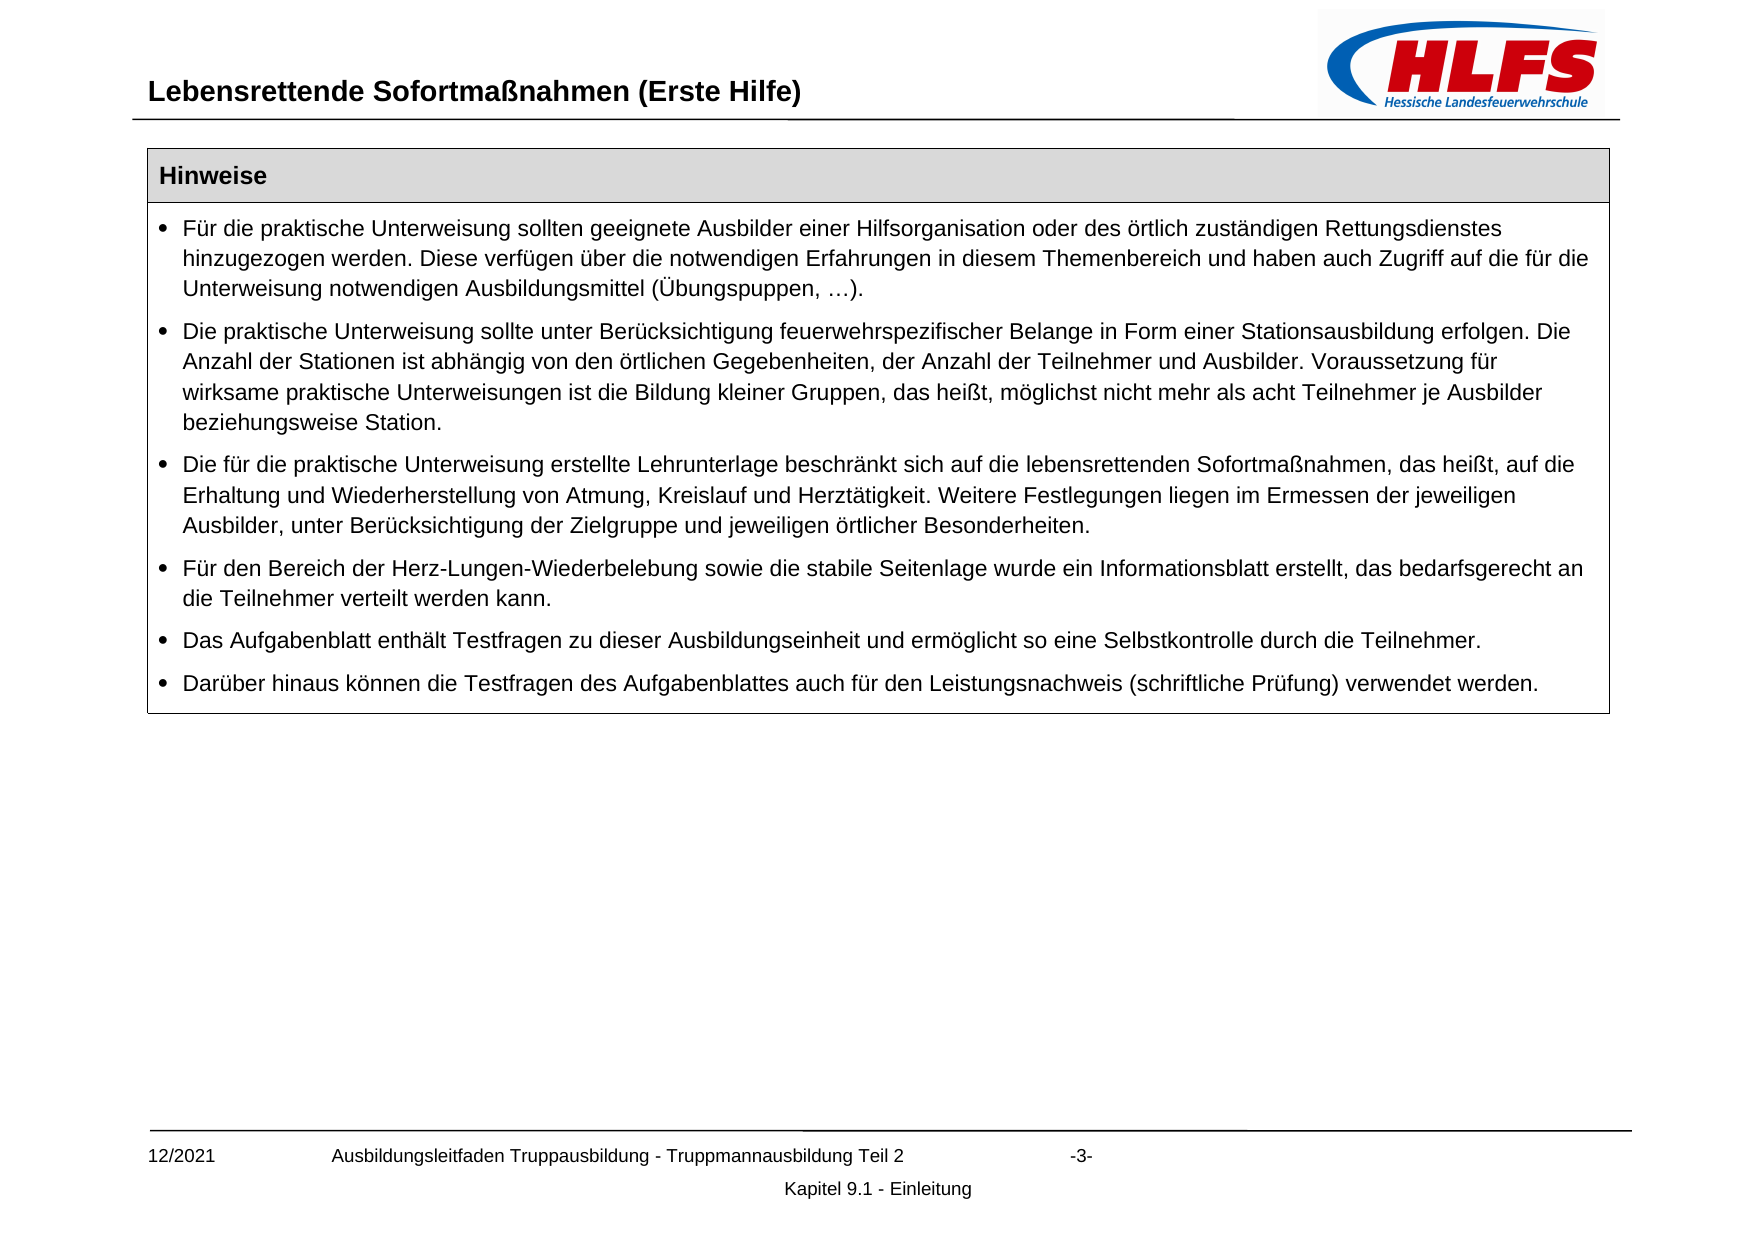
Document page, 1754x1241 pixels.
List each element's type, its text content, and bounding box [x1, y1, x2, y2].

picture [1317, 9, 1605, 116]
table_header Hinweise [148, 149, 1609, 202]
table_cell Für die praktische Unterweisung sollten geeignete Ausbilder einer Hilfsorganisation oder des örtlich zuständigen Rettungsdienstes hinzugezogen werden. Diese verfügen über die notwendigen Erfahrungen in diesem Themenbereich und haben auch Zugriff auf die für die Unterweisung notwendigen Ausbildungsmittel (Übungspuppen, …). Die praktische Unterweisung sollte unter Berücksichtigung feuerwehrspezifischer Belange in Form einer Stationsausbildung erfolgen. Die Anzahl der Stationen ist abhängig von den örtlichen Gegebenheiten, der Anzahl der Teilnehmer und Ausbilder. Voraussetzung für wirksame praktische Unterweisungen ist die Bildung kleiner Gruppen, das heißt, möglichst nicht mehr als acht Teilnehmer je Ausbilder beziehungsweise Station. Die für die praktische Unterweisung erstellte Lehrunterlage beschränkt sich auf die lebensrettenden Sofortmaßnahmen, das heißt, auf die Erhaltung und Wiederherstellung von Atmung, Kreislauf und Herztätigkeit. Weitere Festlegungen liegen im Ermessen der jeweiligen Ausbilder, unter Berücksichtigung der Zielgruppe und jeweiligen örtlicher Besonderheiten. Für den Bereich der Herz-Lungen-Wiederbelebung sowie die stabile Seitenlage wurde ein Informationsblatt erstellt, das bedarfsgerecht an die Teilnehmer verteilt werden kann. Das Aufgabenblatt enthält Testfragen zu dieser Ausbildungseinheit und ermöglicht so eine Selbstkontrolle durch die Teilnehmer. Darüber hinaus können die Testfragen des Aufgabenblattes auch für den Leistungsnachweis (schriftliche Prüfung) verwendet werden. [148, 203, 1609, 713]
